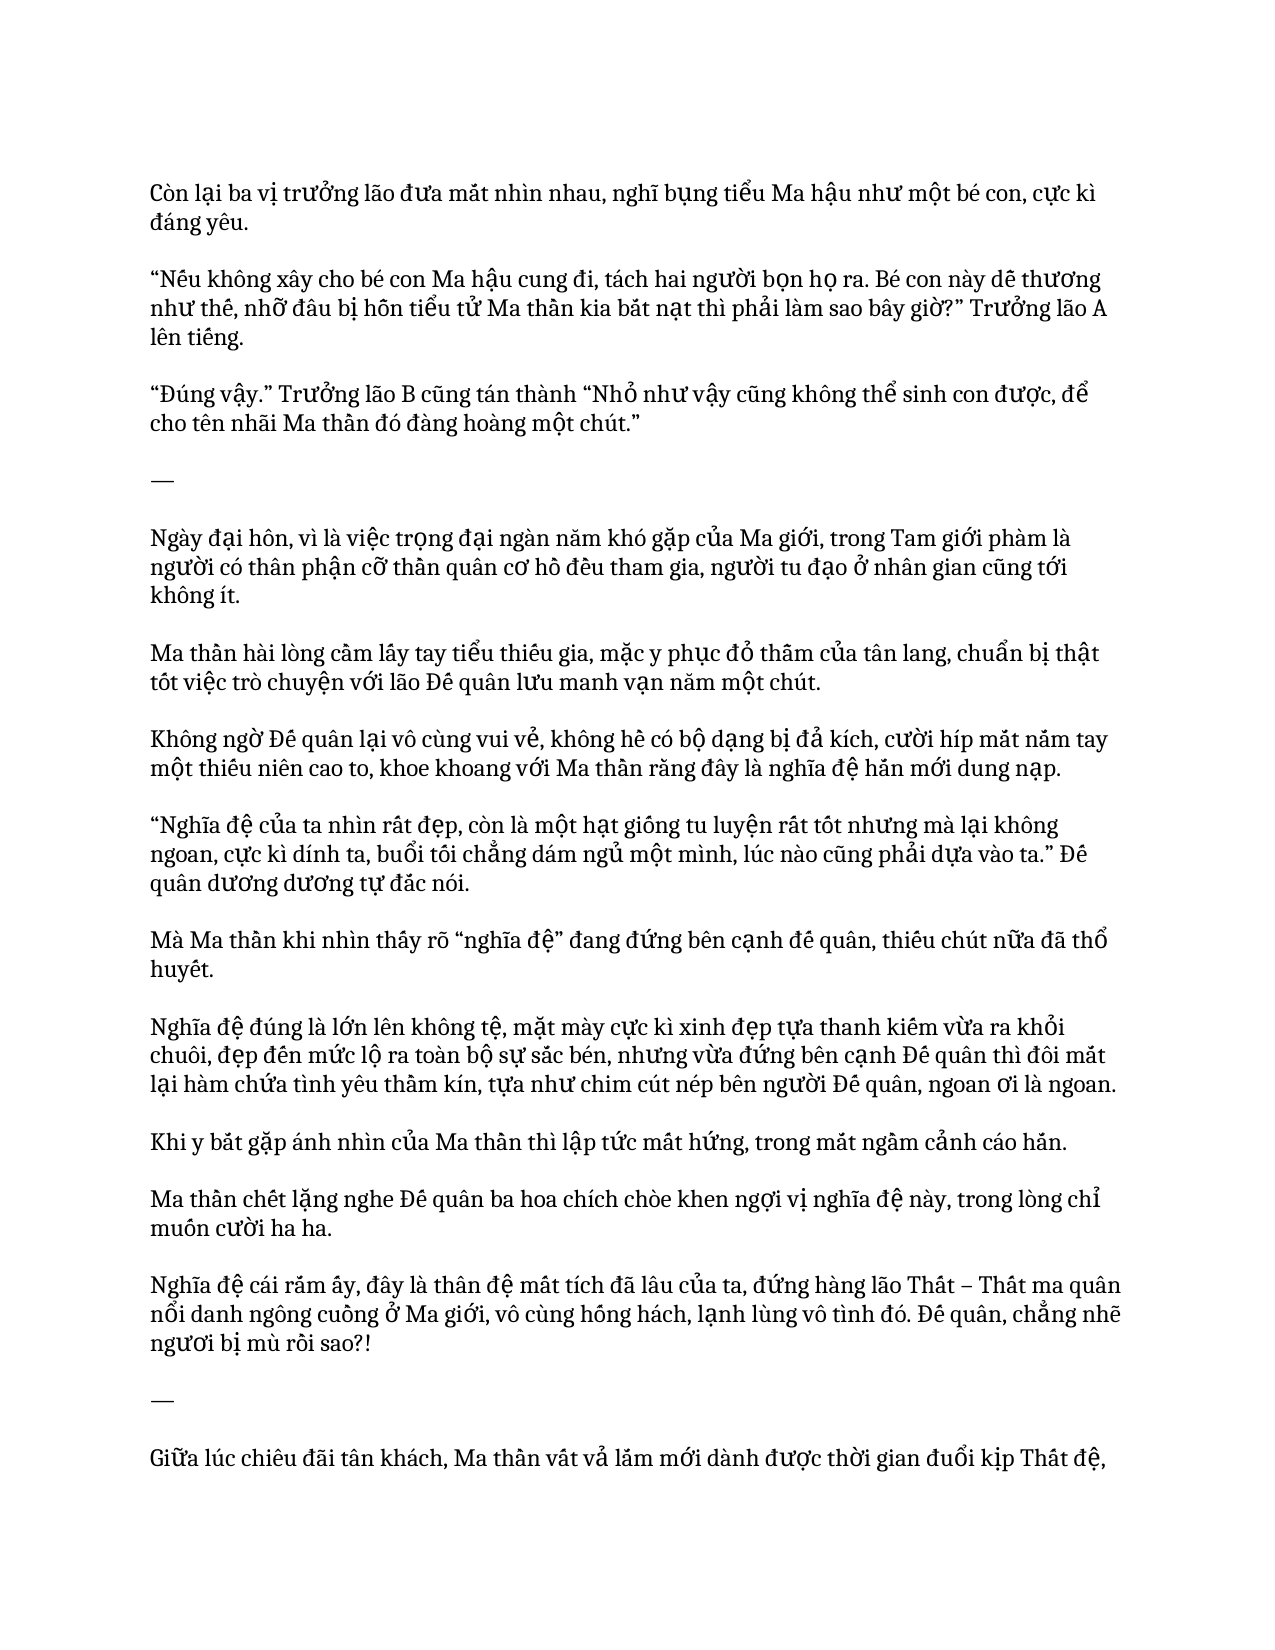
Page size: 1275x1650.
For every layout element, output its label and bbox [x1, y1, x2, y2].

text [150, 150, 1125, 1472]
